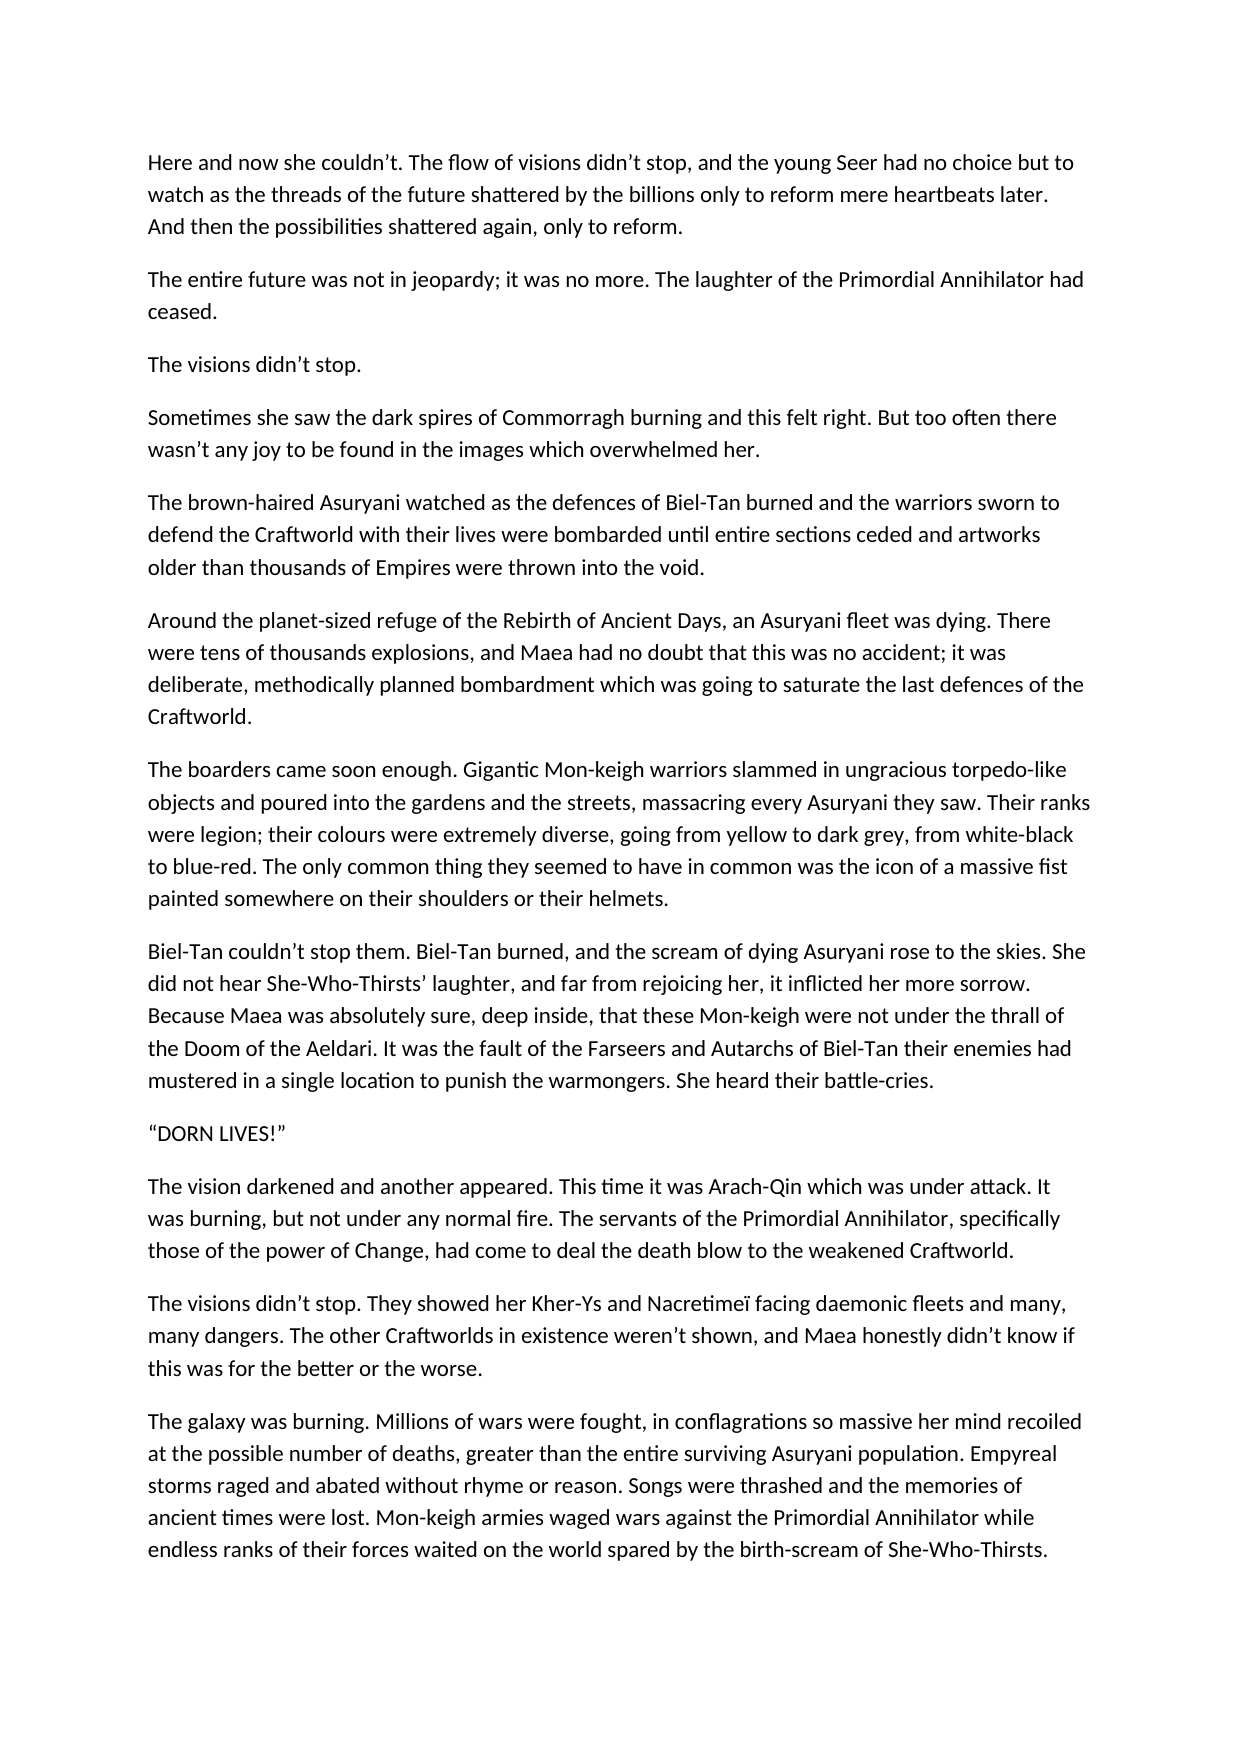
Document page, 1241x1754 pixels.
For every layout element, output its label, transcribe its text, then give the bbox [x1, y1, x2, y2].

text Sometimes she saw the dark spires of Commorragh burning and this felt right. But too often there wasn’t any joy to be found in the images which overwhelmed her. [148, 403, 1093, 463]
text Around the planet-sized refuge of the Rebirth of Ancient Days, an Asuryani fleet was dying. There were tens of thousands explosions, and Maea had no doubt that this was no accident; it was deliberate, methodically planned bombardment which was going to saturate the last defences of the Craftworld. [148, 606, 1093, 730]
text The galaxy was burning. Millions of wars were fought, in conflagrations so massive her mind recoiled at the possible number of deaths, greater than the entire surviving Asuryani population. Empyreal storms raged and abated without rhyme or reason. Songs were thrashed and the memories of ancient times were lost. Mon-keigh armies waged wars against the Primordial Annihilator while endless ranks of their forces waited on the world spared by the birth-scream of She-Who-Thirsts. [148, 1407, 1093, 1563]
text Biel-Tan couldn’t stop them. Biel-Tan burned, and the scream of dying Asuryani rose to the skies. She did not hear She-Who-Thirsts’ laughter, and far from rejoicing her, it inflicted her more sorrow. Because Maea was absolutely sure, deep inside, that these Mon-keigh were not under the thrall of the Doom of the Aeldari. It was the fault of the Farseers and Autarchs of Biel-Tan their enemies had mustered in a single location to punish the warmongers. She heard their battle-cries. [148, 937, 1093, 1094]
text The visions didn’t stop. They showed her Kher-Ys and Nacretimeï facing daemonic fleets and many, many dangers. The other Craftworlds in existence weren’t shown, and Maea honestly didn’t know if this was for the better or the worse. [148, 1289, 1093, 1382]
text The boarders came soon enough. Gigantic Mon-keigh warriors slammed in ungracious torpedo-like objects and poured into the gardens and the streets, massacring every Asuryani they saw. Their ranks were legion; their colours were extremely diverse, going from yellow to dark grey, from white-black to blue-red. The only common thing they seemed to have in common was the icon of a massive fist painted somewhere on their shoulders or their helmets. [148, 755, 1093, 912]
text The entire future was not in jeopardy; it was no more. The laughter of the Primordial Annihilator had ceased. [148, 265, 1093, 325]
text The brown-haired Asuryani watched as the defences of Biel-Tan burned and the warriors sworn to defend the Craftworld with their lives were bombarded until entire sections ceded and artworks older than thousands of Empires were thrown into the void. [148, 488, 1093, 581]
text Here and now she couldn’t. The flow of visions didn’t stop, and the young Seer had no choice but to watch as the threads of the future shattered by the billions only to reform mere heartbeats later. And then the possibilities shattered again, only to reform. [148, 148, 1093, 240]
text The visions didn’t stop. [148, 350, 1093, 378]
text The vision darkened and another appeared. This time it was Arach-Qin which was under attack. It was burning, but not under any normal fire. The servants of the Primordial Annihilator, specifically those of the power of Change, had come to deal the death blow to the weakened Craftworld. [148, 1172, 1093, 1264]
text “DORN LIVES!” [148, 1119, 1093, 1147]
